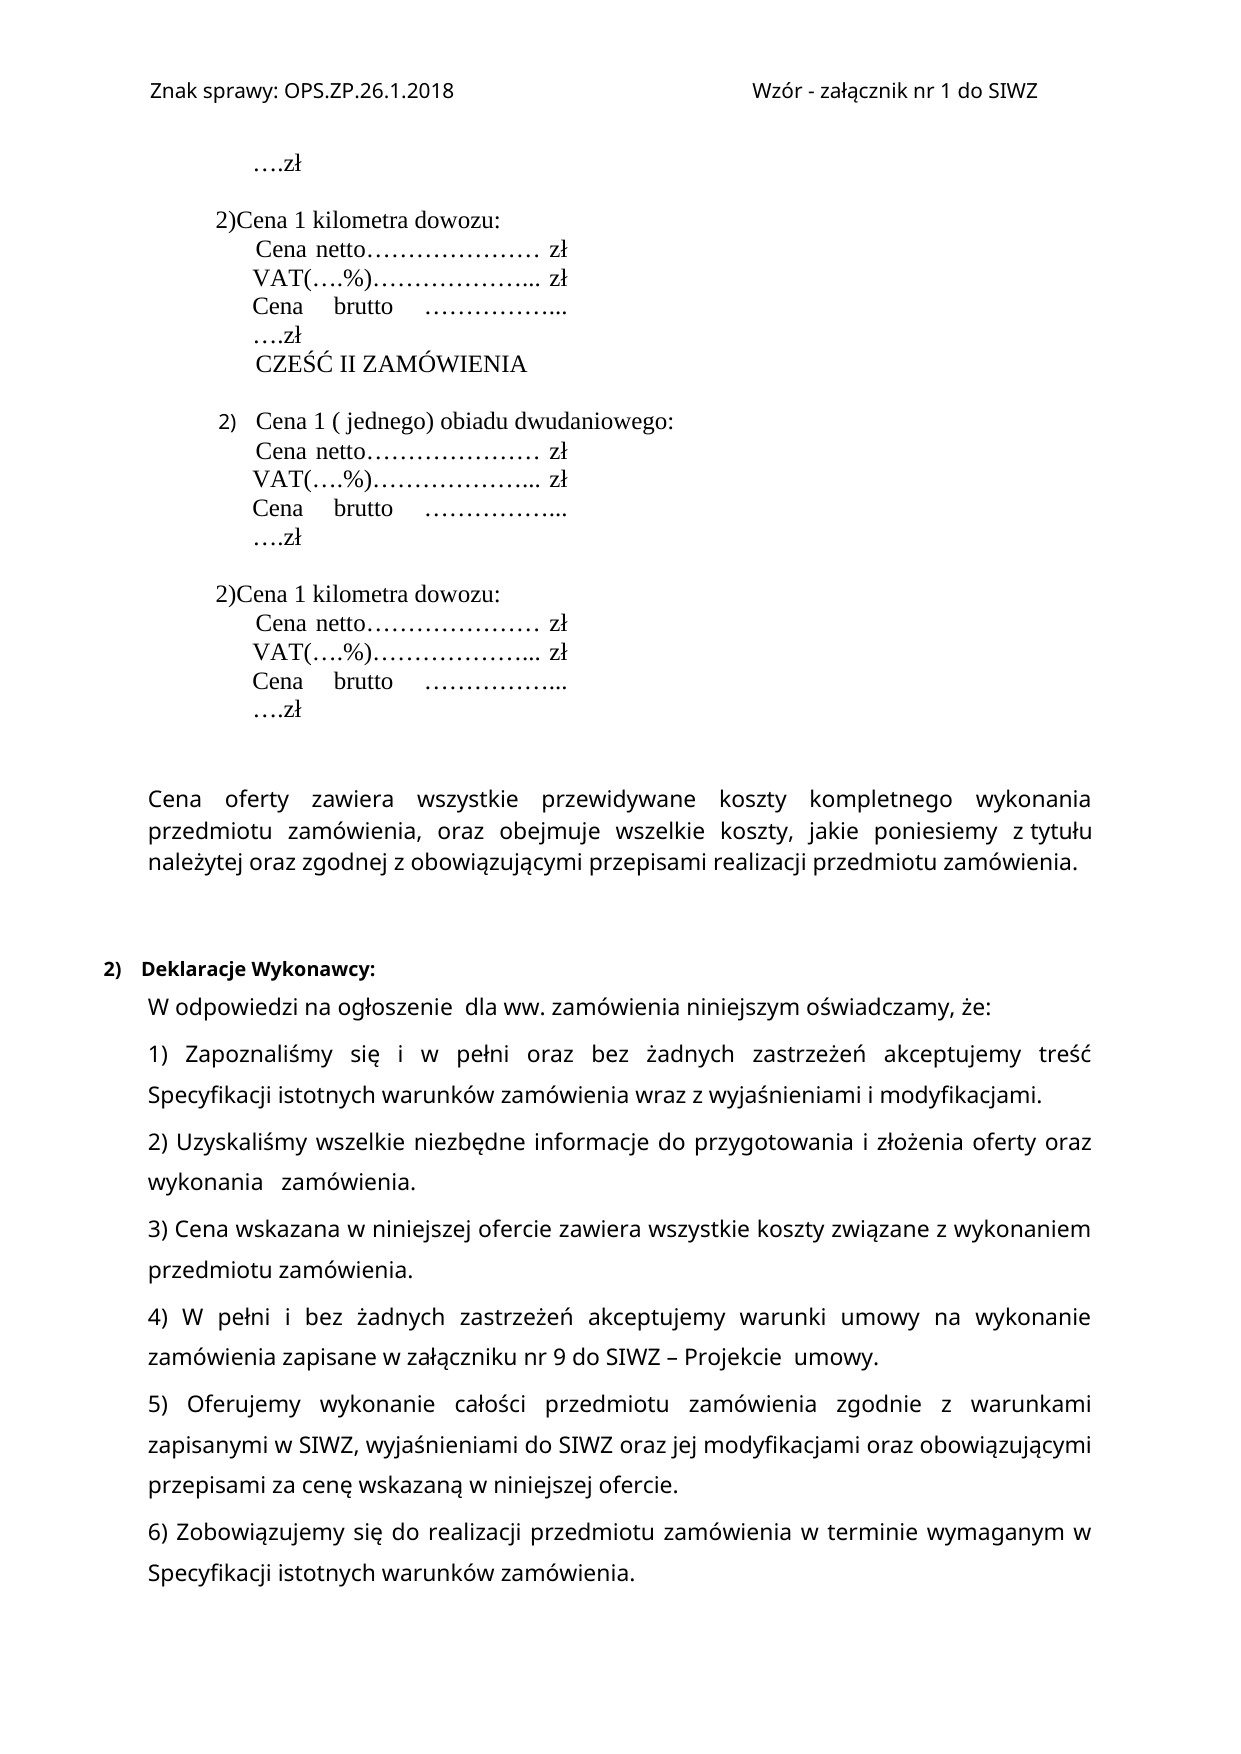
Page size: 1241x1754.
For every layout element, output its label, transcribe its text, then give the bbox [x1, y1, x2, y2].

text 3) Cena wskazana w niniejszej ofercie zawiera wszystkie koszty związane z wykonaniem przedmiotu zamówienia. [148, 1213, 1093, 1285]
text 5) Oferujemy wykonanie całości przedmiotu zamówienia zgodnie z warunkami zapisanymi w SIWZ, wyjaśnieniami do SIWZ oraz jej modyfikacjami oraz obowiązującymi przepisami za cenę wskazaną w niniejszej ofercie. [148, 1388, 1093, 1501]
text Cena netto………………… zł VAT(….%)………………... zł Cena brutto ……………...….zł [252, 436, 567, 551]
list Deklaracje Wykonawcy: [103, 955, 1093, 982]
list Cena 1 ( jednego) obiadu dwudaniowego: [218, 406, 1093, 436]
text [252, 234, 567, 349]
text 6) Zobowiązujemy się do realizacji przedmiotu zamówienia w terminie wymaganym w Specyfikacji istotnych warunków zamówienia. [148, 1516, 1093, 1588]
text 1) Zapoznaliśmy się i w pełni oraz bez żadnych zastrzeżeń akceptujemy treść Specyfikacji istotnych warunków zamówienia wraz z wyjaśnieniami i modyfikacjami. [148, 1038, 1093, 1110]
text Cena oferty zawiera wszystkie przewidywane koszty kompletnego wykonania przedmiotu zamówienia, oraz obejmuje wszelkie koszty, jakie poniesiemy z tytułu należytej oraz zgodnej z obowiązującymi przepisami realizacji przedmiotu zamówienia. [148, 783, 1093, 877]
text 4) W pełni i bez żadnych zastrzeżeń akceptujemy warunki umowy na wykonanie zamówienia zapisane w załączniku nr 9 do SIWZ – Projekcie umowy. [148, 1301, 1093, 1372]
text CZEŚĆ II ZAMÓWIENIA [252, 349, 567, 378]
text W odpowiedzi na ogłoszenie dla ww. zamówienia niniejszym oświadczamy, że: [148, 991, 1093, 1022]
text Cena netto………………… zł VAT(….%)………………... zł Cena brutto ……………...….zł [252, 608, 567, 723]
text 2)Cena 1 kilometra dowozu: [215, 205, 567, 234]
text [252, 148, 567, 176]
text 2)Cena 1 kilometra dowozu: [215, 579, 567, 608]
text 2) Uzyskaliśmy wszelkie niezbędne informacje do przygotowania i złożenia oferty oraz wykonania zamówienia. [148, 1126, 1093, 1197]
